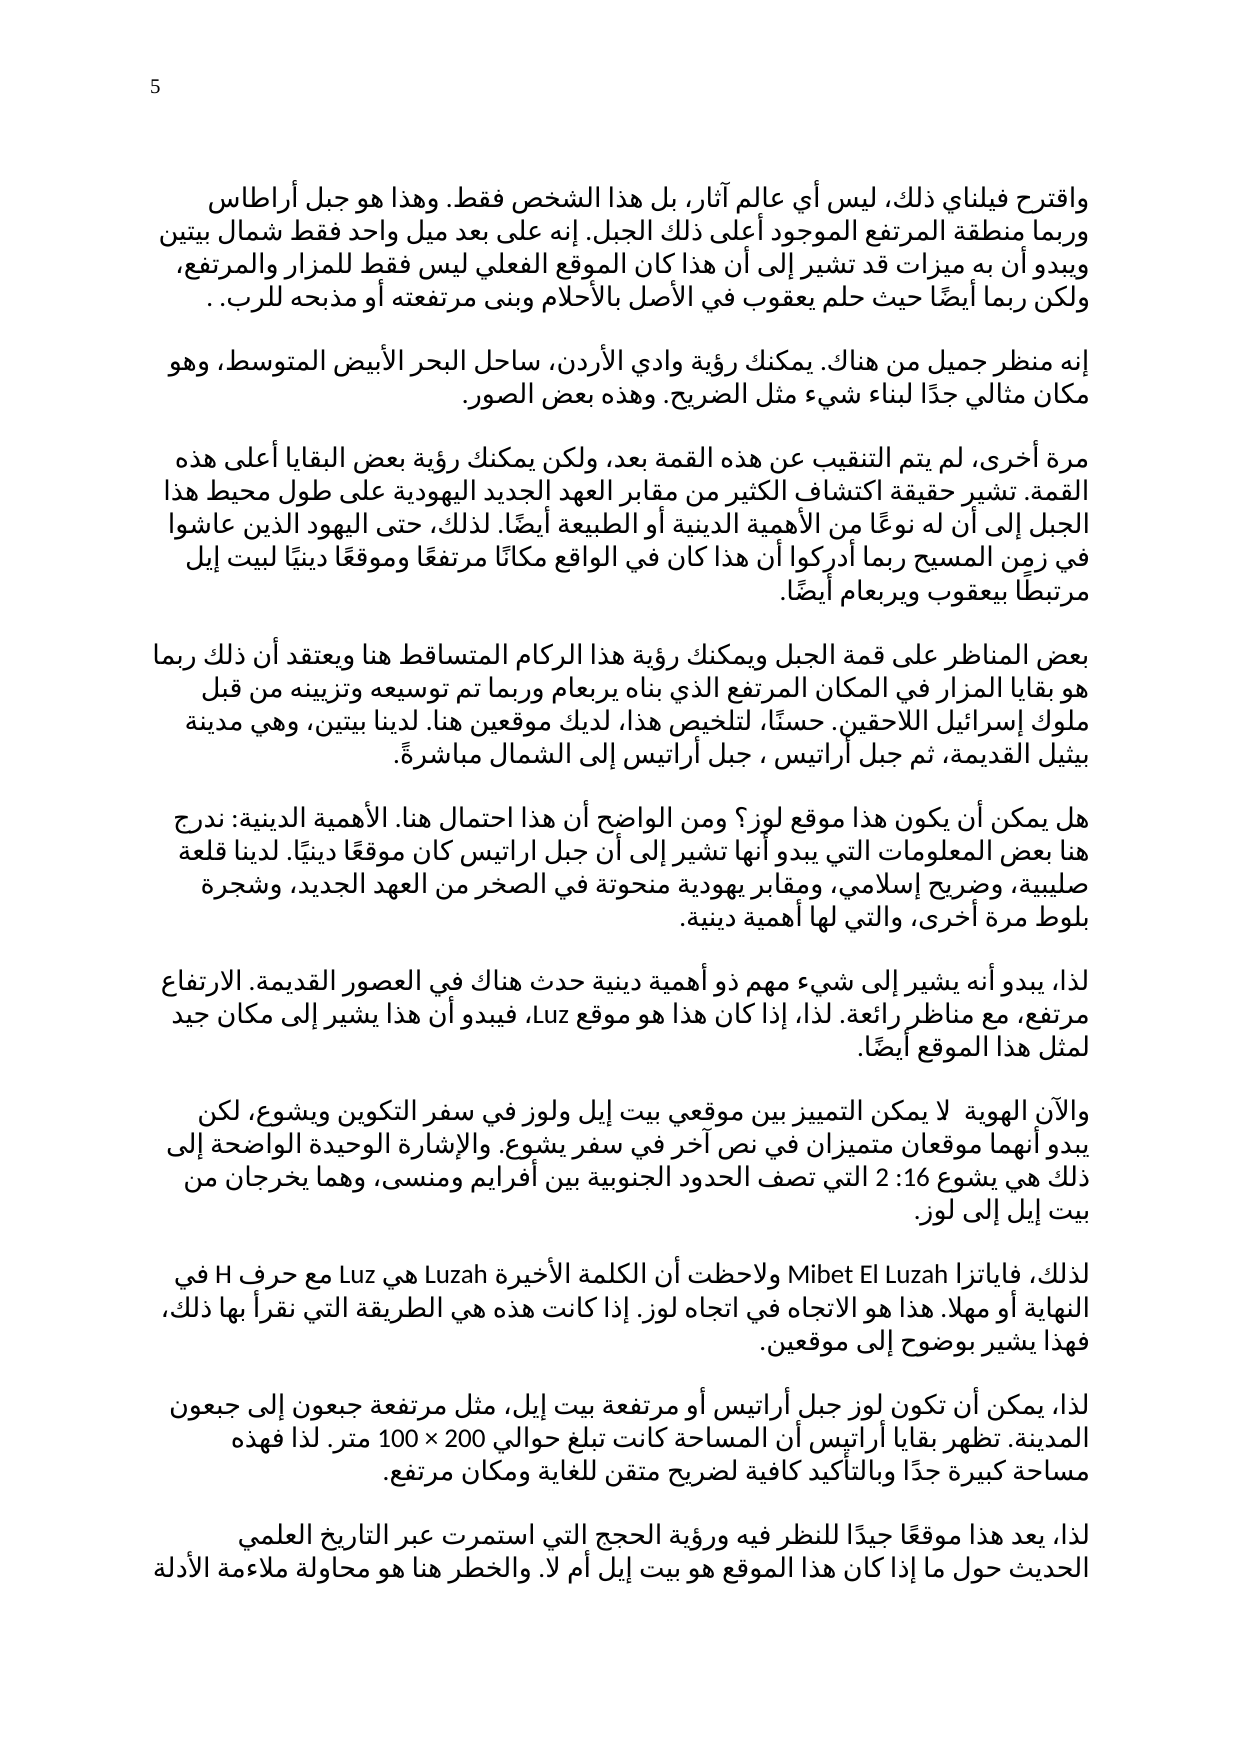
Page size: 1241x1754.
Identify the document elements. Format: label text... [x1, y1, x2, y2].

text والآن الهوية. لا يمكن التمييز بين موقعي بيت إيل ولوز في سفر التكوين ويشوع، لكن يبدو أنهما موقعان متميزان في نص آخر في سفر يشوع. والإشارة الوحيدة الواضحة إلى ذلك هي يشوع 16: 2 التي تصف الحدود الجنوبية بين أفرايم ومنسى، وهما يخرجان من بيت إيل إلى لوز. [150, 1094, 1090, 1227]
text مرة أخرى، لم يتم التنقيب عن هذه القمة بعد، ولكن يمكنك رؤية بعض البقايا أعلى هذه القمة. تشير حقيقة اكتشاف الكثير من مقابر العهد الجديد اليهودية على طول محيط هذا الجبل إلى أن له نوعًا من الأهمية الدينية أو الطبيعة أيضًا. لذلك، حتى اليهود الذين عاشوا في زمن المسيح ربما أدركوا أن هذا كان في الواقع مكانًا مرتفعًا وموقعًا دينيًا لبيت إيل مرتبطًا بيعقوب ويربعام أيضًا. [150, 442, 1090, 607]
text هل يمكن أن يكون هذا موقع لوز؟ ومن الواضح أن هذا احتمال هنا. الأهمية الدينية: ندرج هنا بعض المعلومات التي يبدو أنها تشير إلى أن جبل اراتيس كان موقعًا دينيًا. لدينا قلعة صليبية، وضريح إسلامي، ومقابر يهودية منحوتة في الصخر من العهد الجديد، وشجرة بلوط مرة أخرى، والتي لها أهمية دينية. [150, 801, 1090, 933]
text بعض المناظر على قمة الجبل ويمكنك رؤية هذا الركام المتساقط هنا ويعتقد أن ذلك ربما هو بقايا المزار في المكان المرتفع الذي بناه يربعام وربما تم توسيعه وتزيينه من قبل ملوك إسرائيل اللاحقين. حسنًا، لتلخيص هذا، لديك موقعين هنا. لدينا بيتين، وهي مدينة بيثيل القديمة، ثم جبل أراتيس ، جبل أراتيس إلى الشمال مباشرةً. [150, 638, 1090, 770]
text واقترح فيلناي ذلك، ليس أي عالم آثار، بل هذا الشخص فقط. وهذا هو جبل أراطاس وربما منطقة المرتفع الموجود أعلى ذلك الجبل. إنه على بعد ميل واحد فقط شمال بيتين ويبدو أن به ميزات قد تشير إلى أن هذا كان الموقع الفعلي ليس فقط للمزار والمرتفع، ولكن ربما أيضًا حيث حلم يعقوب في الأصل بالأحلام وبنى مرتفعته أو مذبحه للرب. . [150, 181, 1090, 313]
text لذا، يبدو أنه يشير إلى شيء مهم ذو أهمية دينية حدث هناك في العصور القديمة. الارتفاع مرتفع، مع مناظر رائعة. لذا، إذا كان هذا هو موقع Luz، فيبدو أن هذا يشير إلى مكان جيد لمثل هذا الموقع أيضًا. [150, 964, 1090, 1063]
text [150, 1518, 1090, 1584]
text إنه منظر جميل من هناك. يمكنك رؤية وادي الأردن، ساحل البحر الأبيض المتوسط، وهو مكان مثالي جدًا لبناء شيء مثل الضريح. وهذه بعض الصور. [150, 344, 1090, 410]
text لذا، يمكن أن تكون لوز جبل أراتيس أو مرتفعة بيت إيل، مثل مرتفعة جبعون إلى جبعون المدينة. تظهر بقايا أراتيس أن المساحة كانت تبلغ حوالي 200 × 100 متر. لذا فهذه مساحة كبيرة جدًا وبالتأكيد كافية لضريح متقن للغاية ومكان مرتفع. [150, 1388, 1090, 1487]
text لذلك، فاياتزا Mibet El Luzah ولاحظت أن الكلمة الأخيرة Luzah هي Luz مع حرف H في النهاية أو مهلا. هذا هو الاتجاه في اتجاه لوز. إذا كانت هذه هي الطريقة التي نقرأ بها ذلك، فهذا يشير بوضوح إلى موقعين. [150, 1258, 1090, 1357]
